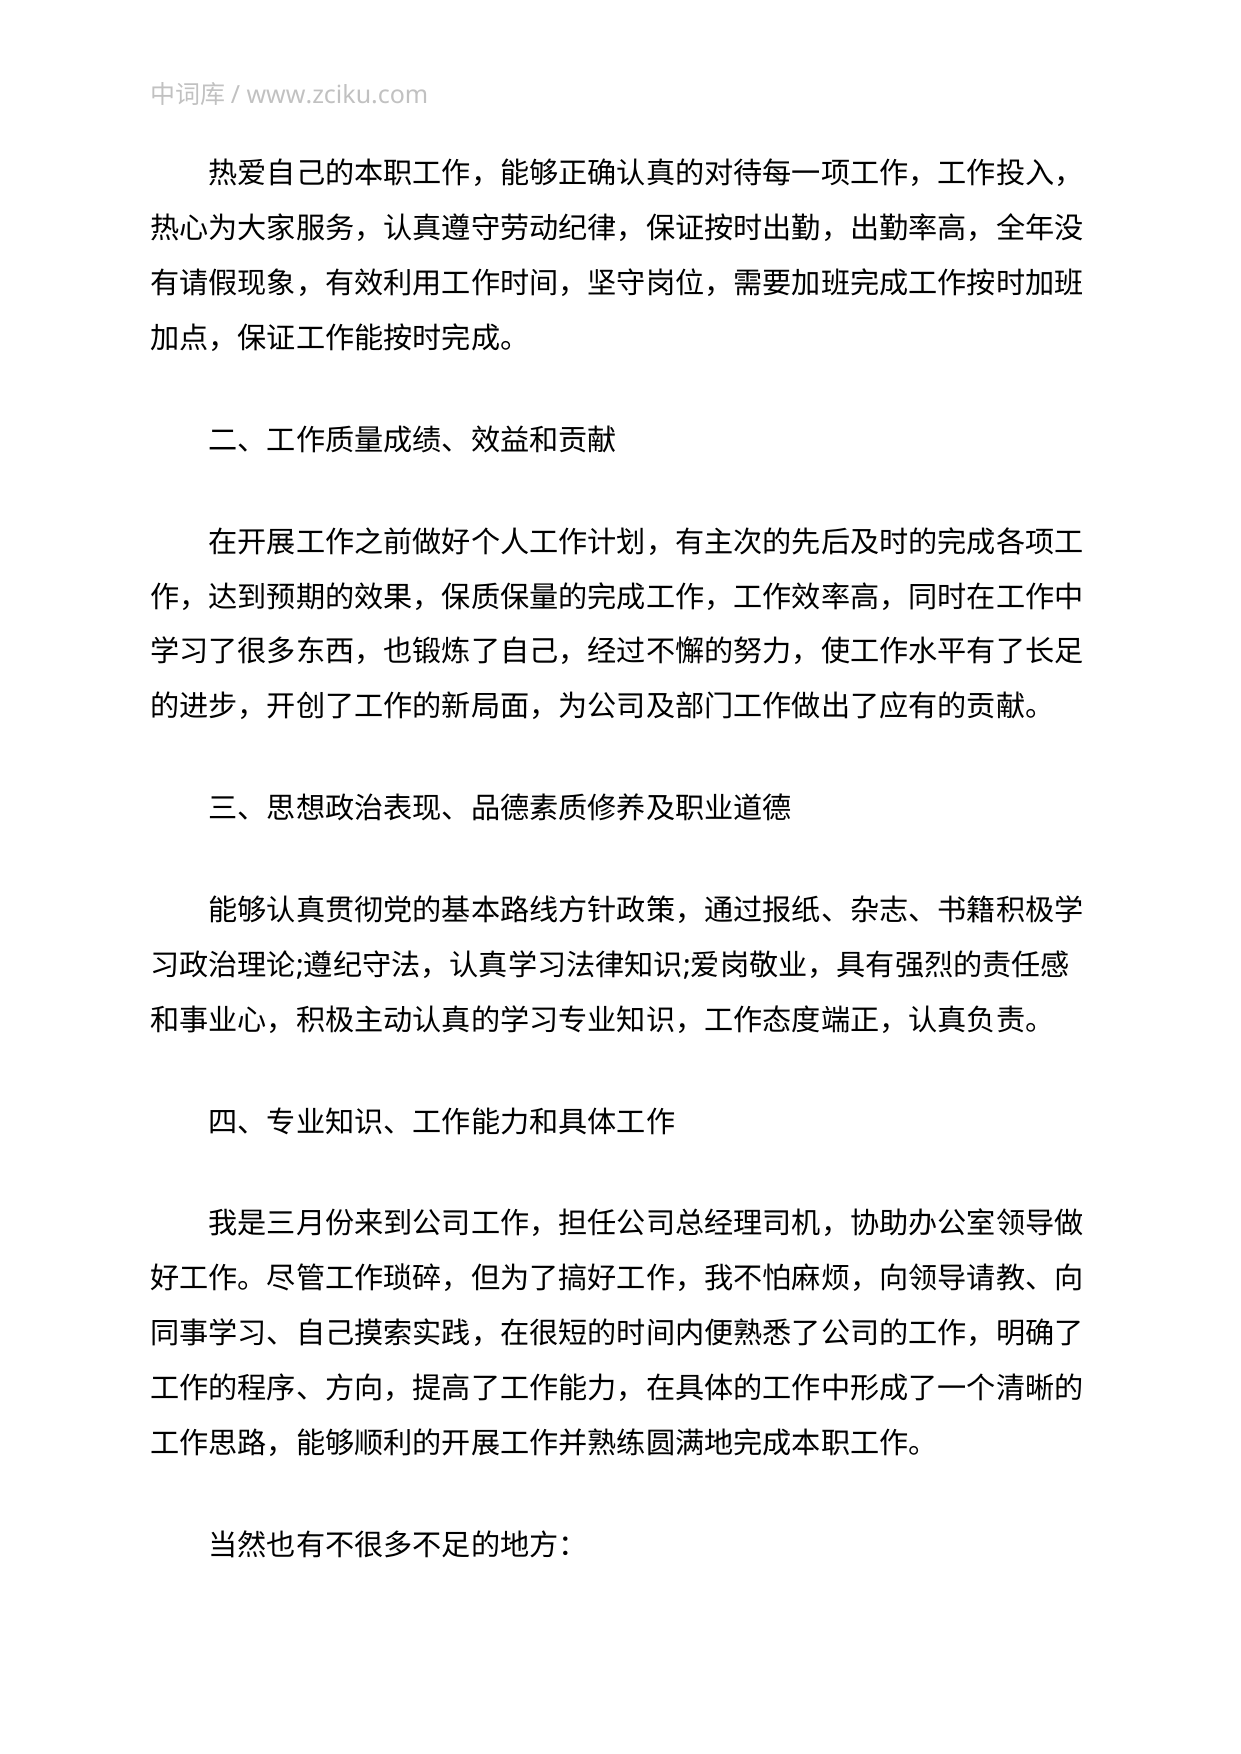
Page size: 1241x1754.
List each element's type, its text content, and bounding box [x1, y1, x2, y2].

text 二、工作质量成绩、效益和贡献 [150, 416, 1090, 459]
text 四、专业知识、工作能力和具体工作 [150, 1098, 1090, 1140]
text 在开展工作之前做好个人工作计划，有主次的先后及时的完成各项工作，达到预期的效果，保质保量的完成工作，工作效率高，同时在工作中学习了很多东西，也锻炼了自己，经过不懈的努力，使工作水平有了长足的进步，开创了工作的新局面，为公司及部门工作做出了应有的贡献。 [150, 518, 1090, 725]
text 我是三月份来到公司工作，担任公司总经理司机，协助办公室领导做好工作。尽管工作琐碎，但为了搞好工作，我不怕麻烦，向领导请教、向同事学习、自己摸索实践，在很短的时间内便熟悉了公司的工作，明确了工作的程序、方向，提高了工作能力，在具体的工作中形成了一个清晰的工作思路，能够顺利的开展工作并熟练圆满地完成本职工作。 [150, 1200, 1090, 1462]
text 当然也有不很多不足的地方： [150, 1521, 1090, 1563]
text 三、思想政治表现、品德素质修养及职业道德 [150, 785, 1090, 827]
text 热爱自己的本职工作，能够正确认真的对待每一项工作，工作投入，热心为大家服务，认真遵守劳动纪律，保证按时出勤，出勤率高，全年没有请假现象，有效利用工作时间，坚守岗位，需要加班完成工作按时加班加点，保证工作能按时完成。 [150, 150, 1090, 357]
text 能够认真贯彻党的基本路线方针政策，通过报纸、杂志、书籍积极学习政治理论;遵纪守法，认真学习法律知识;爱岗敬业，具有强烈的责任感和事业心，积极主动认真的学习专业知识，工作态度端正，认真负责。 [150, 886, 1090, 1039]
